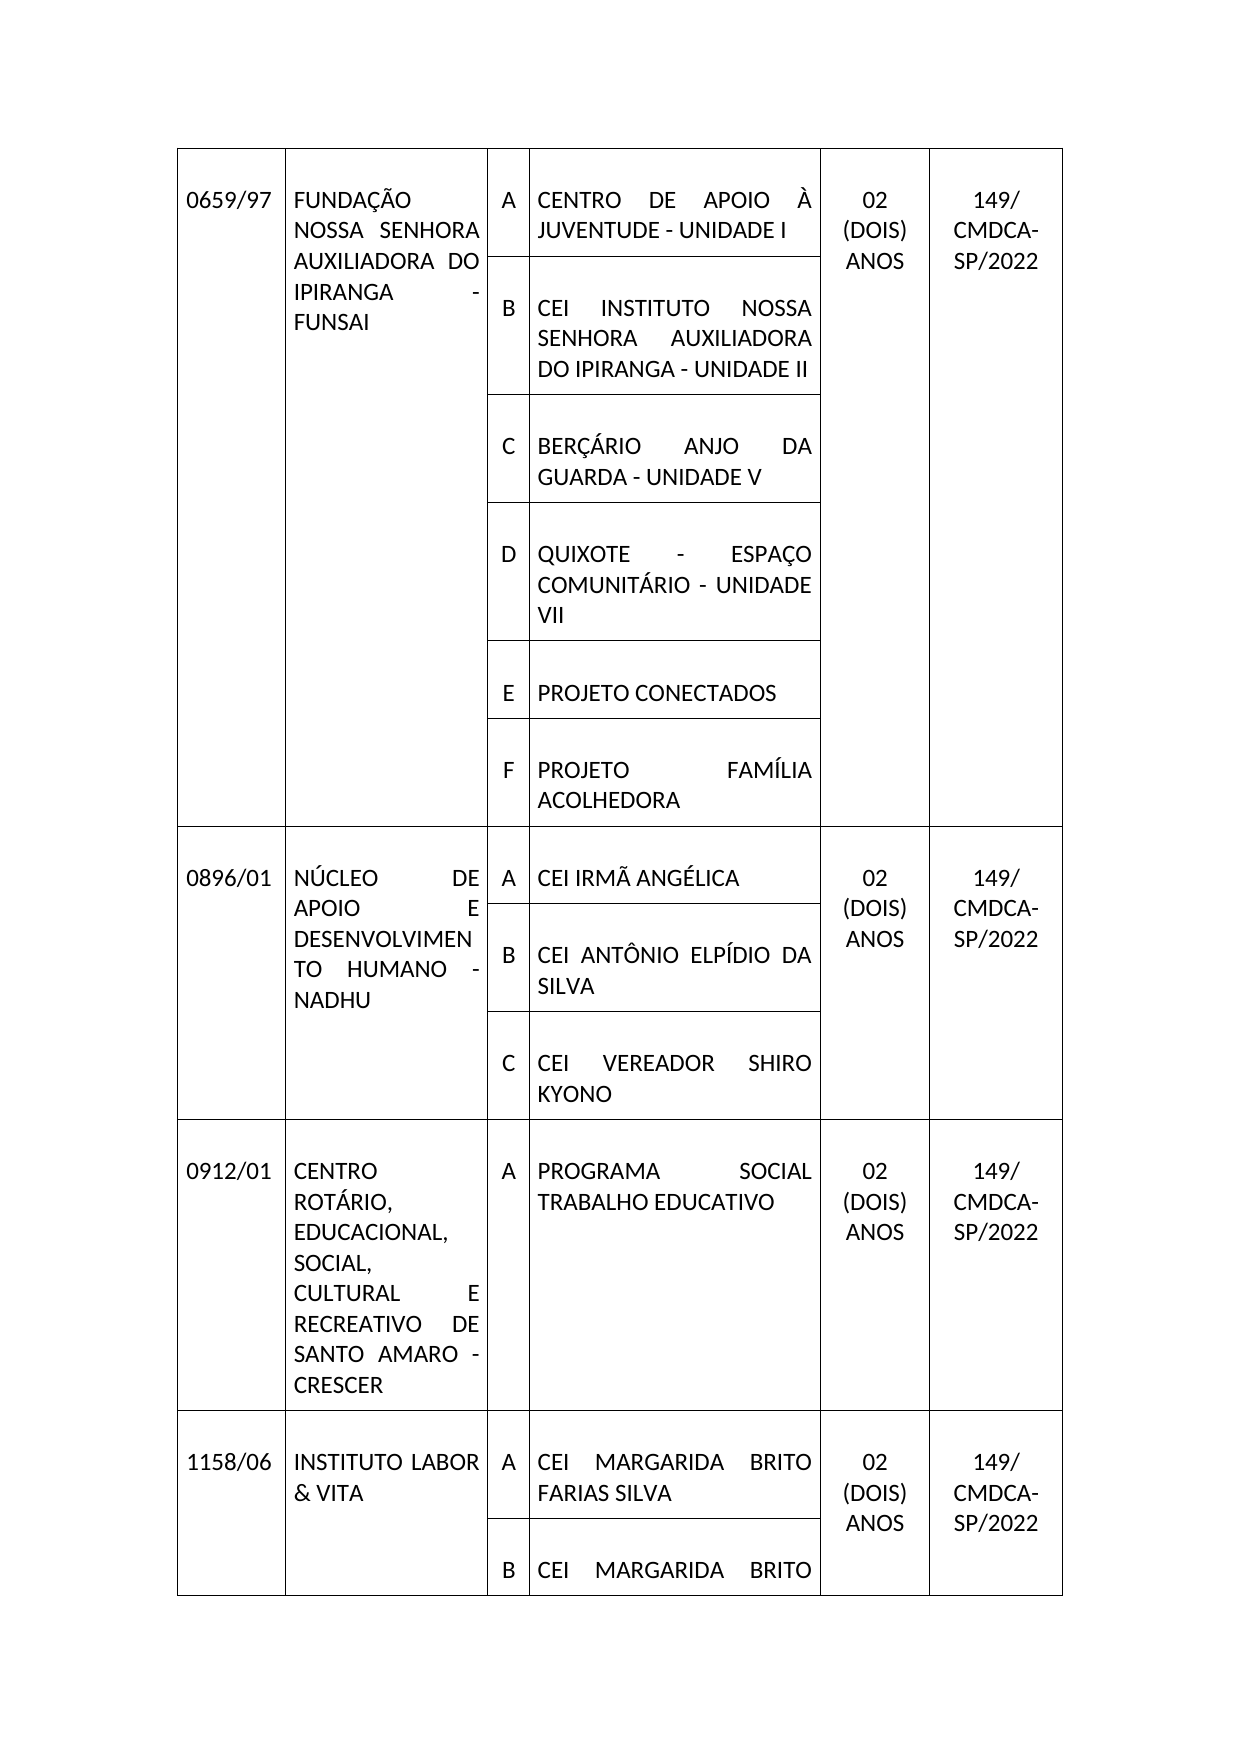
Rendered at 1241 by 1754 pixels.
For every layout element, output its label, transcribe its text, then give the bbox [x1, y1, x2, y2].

table_cell C [488, 395, 529, 502]
table_cell 02 (DOIS) ANOS [821, 827, 929, 1119]
table_cell 0896/01 [178, 827, 285, 1119]
table_cell BERÇÁRIO ANJO DA GUARDA - UNIDADE V [530, 395, 820, 502]
table_cell INSTITUTO LABOR & VITA [286, 1411, 487, 1595]
table_cell F [488, 719, 529, 826]
table_cell PROGRAMA SOCIAL TRABALHO EDUCATIVO [530, 1120, 820, 1410]
table_cell B [488, 904, 529, 1011]
table_cell CENTRO DE APOIO À JUVENTUDE - UNIDADE I [530, 149, 820, 256]
table_cell CEI MARGARIDA BRITO FARIAS SILVA [530, 1411, 820, 1518]
table_cell 149/CMDCA-SP/2022 [930, 1120, 1062, 1410]
table_cell E [488, 641, 529, 718]
table_cell NÚCLEO DE APOIO E DESENVOLVIMENTO HUMANO - NADHU [286, 827, 487, 1119]
table_cell A [488, 1120, 529, 1410]
table_cell CEI INSTITUTO NOSSA SENHORA AUXILIADORA DO IPIRANGA - UNIDADE II [530, 257, 820, 394]
table_cell FUNDAÇÃO NOSSA SENHORA AUXILIADORA DO IPIRANGA - FUNSAI [286, 149, 487, 826]
table_cell CEI VEREADOR SHIRO KYONO [530, 1012, 820, 1119]
table_cell 149/CMDCA-SP/2022 [930, 827, 1062, 1119]
table_cell PROJETO FAMÍLIA ACOLHEDORA [530, 719, 820, 826]
table_cell 1158/06 [178, 1411, 285, 1595]
table_cell CEI ANTÔNIO ELPÍDIO DA SILVA [530, 904, 820, 1011]
table_cell C [488, 1012, 529, 1119]
table_cell 02 (DOIS) ANOS [821, 149, 929, 826]
table_cell B [488, 257, 529, 394]
table_cell D [488, 503, 529, 640]
table_cell A [488, 827, 529, 903]
table_cell 0659/97 [178, 149, 285, 826]
table_cell PROJETO CONECTADOS [530, 641, 820, 718]
table_cell QUIXOTE - ESPAÇO COMUNITÁRIO - UNIDADE VII [530, 503, 820, 640]
table_cell A [488, 1411, 529, 1518]
table_cell A [488, 149, 529, 256]
table_cell 02 (DOIS) ANOS [821, 1411, 929, 1595]
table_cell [530, 1519, 820, 1595]
table_cell CENTRO ROTÁRIO, EDUCACIONAL, SOCIAL, CULTURAL E RECREATIVO DE SANTO AMARO - CRESCER [286, 1120, 487, 1410]
table_cell CEI IRMÃ ANGÉLICA [530, 827, 820, 903]
table_cell 149/CMDCA-SP/2022 [930, 1411, 1062, 1595]
table_cell 0912/01 [178, 1120, 285, 1410]
table_cell B [488, 1519, 529, 1595]
table_cell 149/CMDCA-SP/2022 [930, 149, 1062, 826]
table_cell 02 (DOIS) ANOS [821, 1120, 929, 1410]
